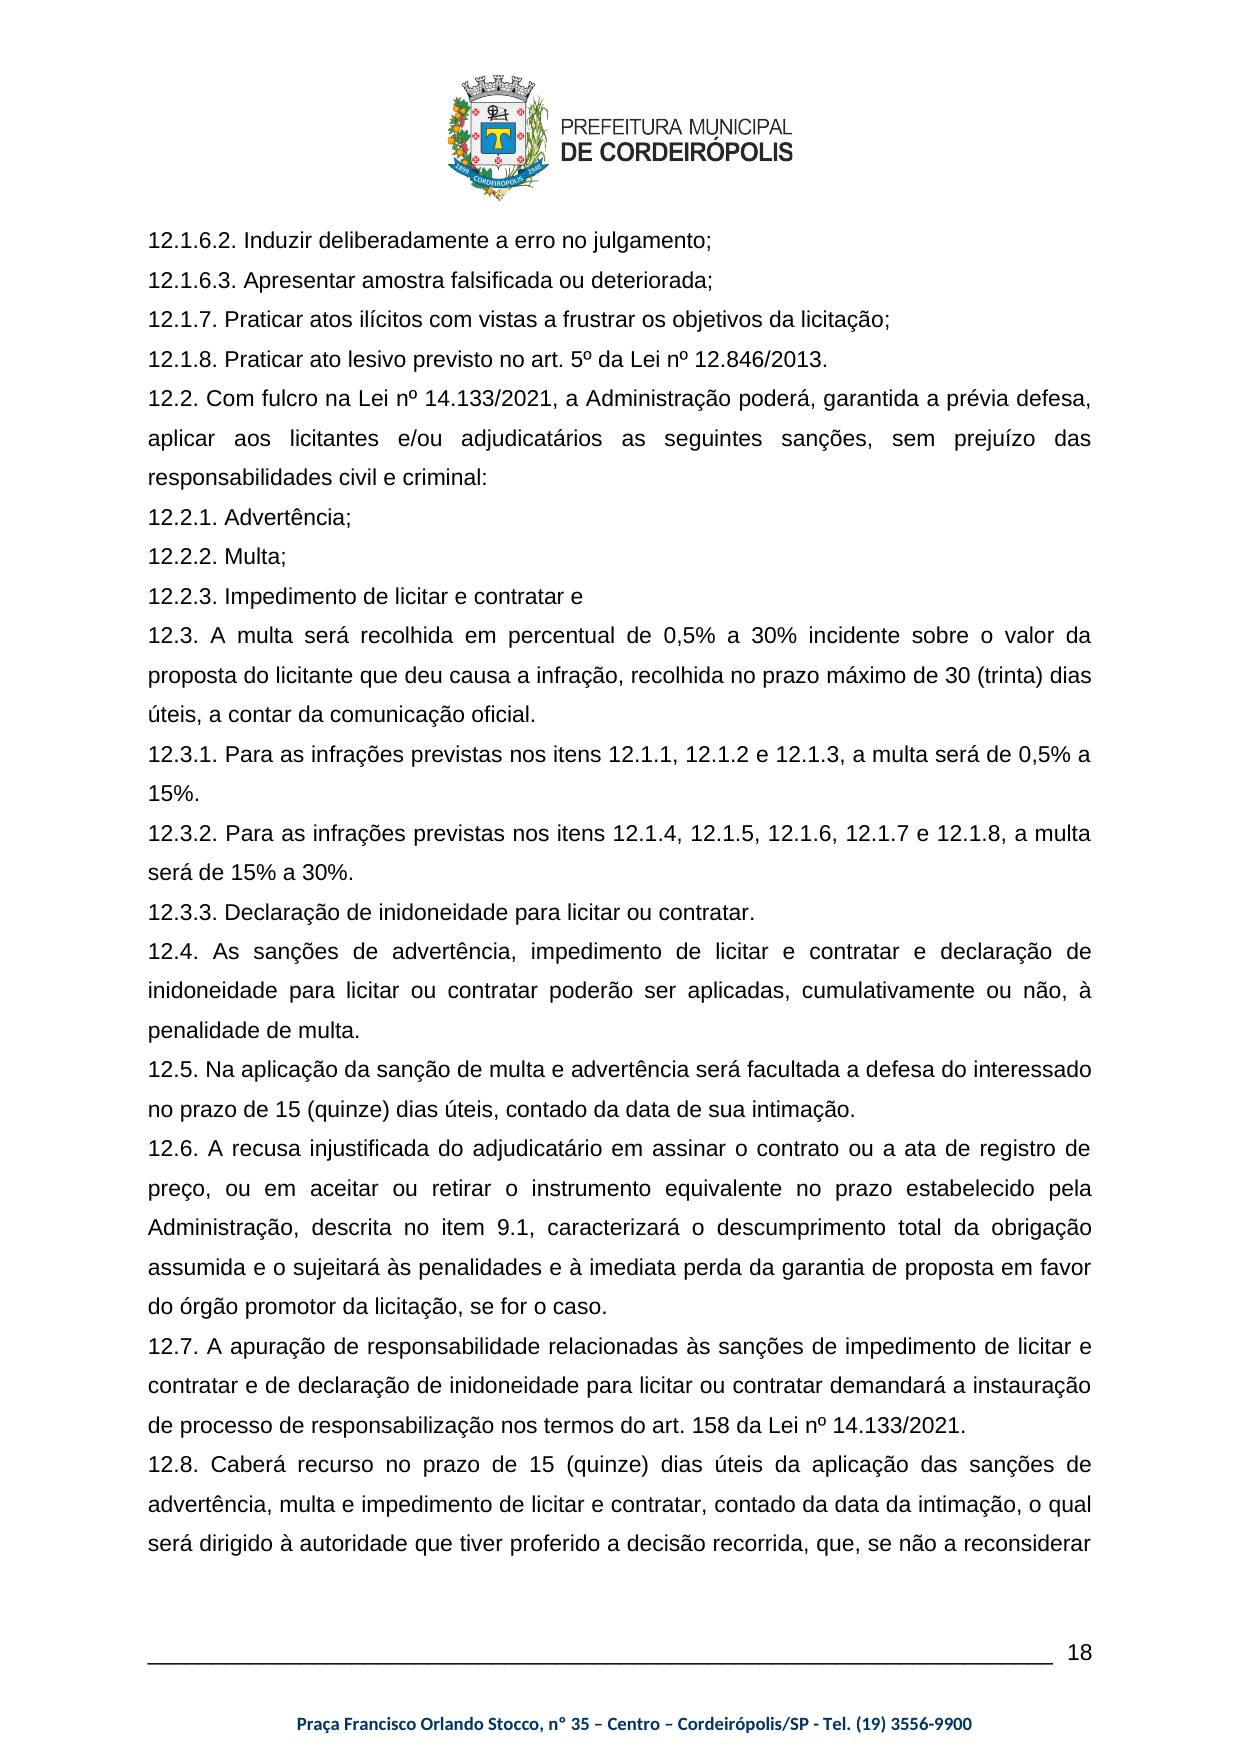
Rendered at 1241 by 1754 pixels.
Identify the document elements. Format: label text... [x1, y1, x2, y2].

text 12.5. Na aplicação da sanção de multa e advertência será facultada a defesa do interessado no prazo de 15 (quinze) dias úteis, contado da data de sua intimação. [148, 1056, 1092, 1122]
text 12.1.8. Praticar ato lesivo previsto no art. 5º da Lei nº 12.846/2013. [148, 346, 1092, 372]
text 12.1.6.3. Apresentar amostra falsificada ou deteriorada; [148, 267, 1092, 293]
text 12.2. Com fulcro na Lei nº 14.133/2021, a Administração poderá, garantida a prévia defesa, aplicar aos licitantes e/ou adjudicatários as seguintes sanções, sem prejuízo das responsabilidades civil e criminal: [148, 385, 1092, 491]
text 12.4. As sanções de advertência, impedimento de licitar e contratar e declaração de inidoneidade para licitar ou contratar poderão ser aplicadas, cumulativamente ou não, à penalidade de multa. [148, 938, 1092, 1043]
text 12.3.3. Declaração de inidoneidade para licitar ou contratar. [148, 898, 1092, 925]
text 12.3. A multa será recolhida em percentual de 0,5% a 30% incidente sobre o valor da proposta do licitante que deu causa a infração, recolhida no prazo máximo de 30 (trinta) dias úteis, a contar da comunicação oficial. [148, 622, 1092, 727]
text 12.3.2. Para as infrações previstas nos itens 12.1.4, 12.1.5, 12.1.6, 12.1.7 e 12.1.8, a multa será de 15% a 30%. [148, 819, 1092, 885]
text 12.2.2. Multa; [148, 543, 1092, 569]
text 12.1.7. Praticar atos ilícitos com vistas a frustrar os objetivos da licitação; [148, 306, 1092, 333]
picture [447, 75, 793, 201]
text 12.6. A recusa injustificada do adjudicatário em assinar o contrato ou a ata de registro de preço, ou em aceitar ou retirar o instrumento equivalente no prazo estabelecido pela Administração, descrita no item 9.1, caracterizará o descumprimento total da obrigação assumida e o sujeitará às penalidades e à imediata perda da garantia de proposta em favor do órgão promotor da licitação, se for o caso. [148, 1135, 1092, 1320]
text 12.3.1. Para as infrações previstas nos itens 12.1.1, 12.1.2 e 12.1.3, a multa será de 0,5% a 15%. [148, 741, 1092, 806]
text 12.2.1. Advertência; [148, 504, 1092, 530]
text 12.7. A apuração de responsabilidade relacionadas às sanções de impedimento de licitar e contratar e de declaração de inidoneidade para licitar ou contratar demandará a instauração de processo de responsabilização nos termos do art. 158 da Lei nº 14.133/2021. [148, 1333, 1092, 1438]
text 12.2.3. Impedimento de licitar e contratar e [148, 583, 1092, 609]
text 12.1.6.2. Induzir deliberadamente a erro no julgamento; [148, 227, 1092, 254]
